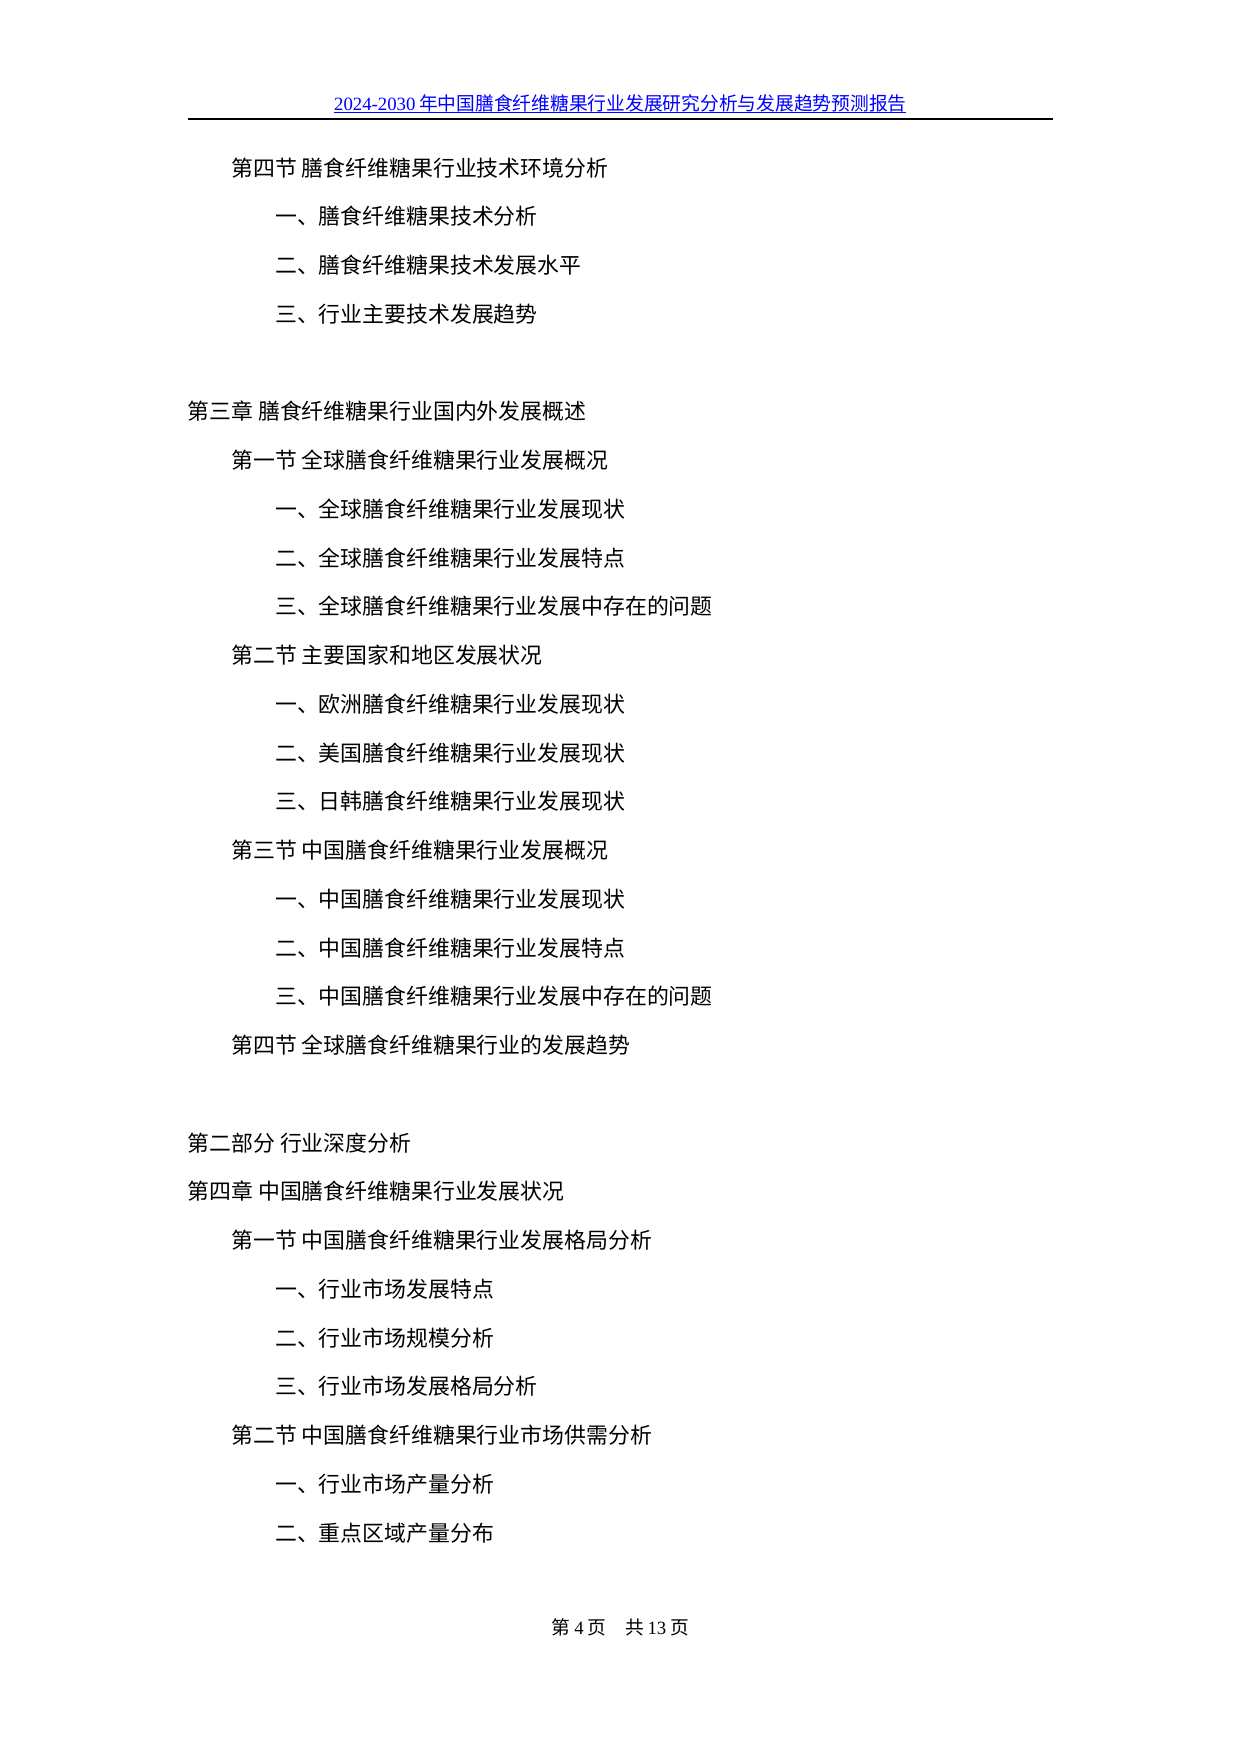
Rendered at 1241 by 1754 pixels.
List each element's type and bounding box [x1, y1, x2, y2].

text [187, 150, 1053, 1548]
